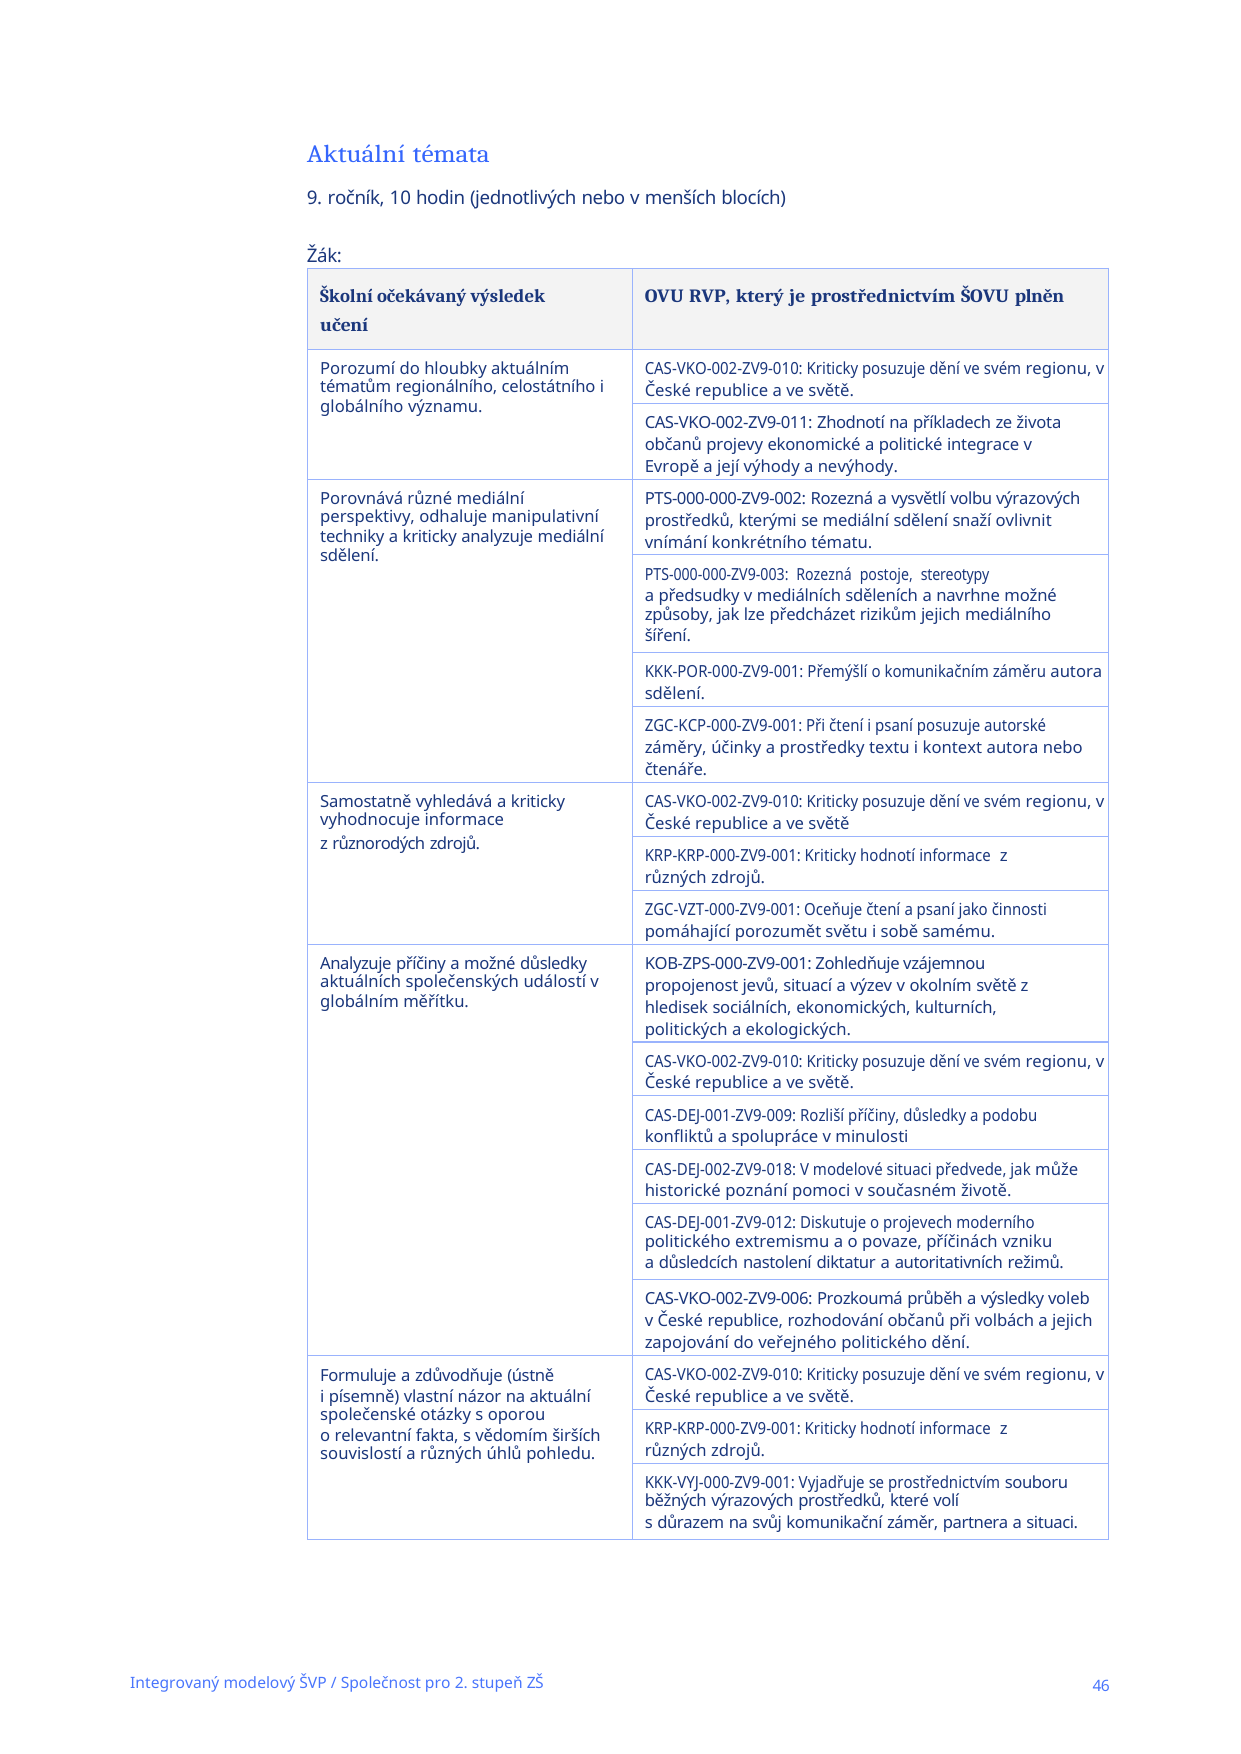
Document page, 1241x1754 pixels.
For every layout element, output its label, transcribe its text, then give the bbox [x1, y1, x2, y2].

table_cell KRP-KRP-000-ZV9-001: Kriticky hodnotí informace z různých zdrojů. [633, 1410, 1108, 1463]
table_cell CAS-DEJ-001-ZV9-009: Rozliší příčiny, důsledky a podobu konfliktů a spolupráce v minulosti [633, 1096, 1108, 1149]
table_cell CAS-VKO-002-ZV9-010: Kriticky posuzuje dění ve svém regionu, v České republice a ve světě. [633, 350, 1108, 403]
table_cell ZGC-KCP-000-ZV9-001: Při čtení i psaní posuzuje autorské záměry, účinky a prostředky textu i kontext autora nebo čtenáře. [633, 707, 1108, 782]
subtitle Aktuální témata [307, 140, 1240, 168]
table_cell CAS-DEJ-001-ZV9-012: Diskutuje o projevech moderního politického extremismu a o povaze, příčinách vzniku a důsledcích nastolení diktatur a autoritativních režimů. [633, 1204, 1108, 1279]
table_header Školní očekávaný výsledek učení [308, 269, 632, 349]
table_cell CAS-VKO-002-ZV9-006: Prozkoumá průběh a výsledky voleb v České republice, rozhodování občanů při volbách a jejich zapojování do veřejného politického dění. [633, 1280, 1108, 1355]
table_cell CAS-VKO-002-ZV9-010: Kriticky posuzuje dění ve svém regionu, v České republice a ve světě. [633, 1356, 1108, 1409]
table_header OVU RVP, který je prostřednictvím ŠOVU plněn [633, 269, 1108, 349]
table_cell Samostatně vyhledává a kriticky vyhodnocuje informace z různorodých zdrojů. [308, 783, 632, 944]
table_cell KKK-VYJ-000-ZV9-001: Vyjadřuje se prostřednictvím souboru běžných výrazových prostředků, které volí s důrazem na svůj komunikační záměr, partnera a situaci. [633, 1464, 1108, 1539]
text Žák: [307, 242, 1240, 268]
list ročník, 10 hodin (jednotlivých nebo v menších blocích) [307, 184, 1240, 209]
table_cell KKK-POR-000-ZV9-001: Přemýšlí o komunikačním záměru autora sdělení. [633, 653, 1108, 706]
table_cell ZGC-VZT-000-ZV9-001: Oceňuje čtení a psaní jako činnosti pomáhající porozumět světu i sobě samému. [633, 891, 1108, 944]
table_cell CAS-VKO-002-ZV9-010: Kriticky posuzuje dění ve svém regionu, v České republice a ve světě [633, 783, 1108, 836]
table_cell PTS-000-000-ZV9-003: Rozezná postoje, stereotypy a předsudky v mediálních sděleních a navrhne možné způsoby, jak lze předcházet rizikům jejich mediálního šíření. [633, 555, 1108, 652]
table_cell CAS-VKO-002-ZV9-010: Kriticky posuzuje dění ve svém regionu, v České republice a ve světě. [633, 1043, 1108, 1095]
table_cell Porovnává různé mediální perspektivy, odhaluje manipulativní techniky a kriticky analyzuje mediální sdělení. [308, 480, 632, 782]
table_cell PTS-000-000-ZV9-002: Rozezná a vysvětlí volbu výrazových prostředků, kterými se mediální sdělení snaží ovlivnit vnímání konkrétního tématu. [633, 480, 1108, 554]
table_cell Porozumí do hloubky aktuálním tématům regionálního, celostátního i globálního významu. [308, 350, 632, 478]
table_cell Analyzuje příčiny a možné důsledky aktuálních společenských událostí v globálním měřítku. [308, 945, 632, 1355]
table_cell KOB-ZPS-000-ZV9-001: Zohledňuje vzájemnou propojenost jevů, situací a výzev v okolním světě z hledisek sociálních, ekonomických, kulturních, politických a ekologických. [633, 945, 1108, 1041]
table_cell CAS-DEJ-002-ZV9-018: V modelové situaci předvede, jak může historické poznání pomoci v současném životě. [633, 1150, 1108, 1203]
table_cell KRP-KRP-000-ZV9-001: Kriticky hodnotí informace z různých zdrojů. [633, 837, 1108, 890]
table_cell CAS-VKO-002-ZV9-011: Zhodnotí na příkladech ze života občanů projevy ekonomické a politické integrace v Evropě a její výhody a nevýhody. [633, 404, 1108, 478]
table_cell Formuluje a zdůvodňuje (ústně i písemně) vlastní názor na aktuální společenské otázky s oporou o relevantní fakta, s vědomím širších souvislostí a různých úhlů pohledu. [308, 1356, 632, 1539]
